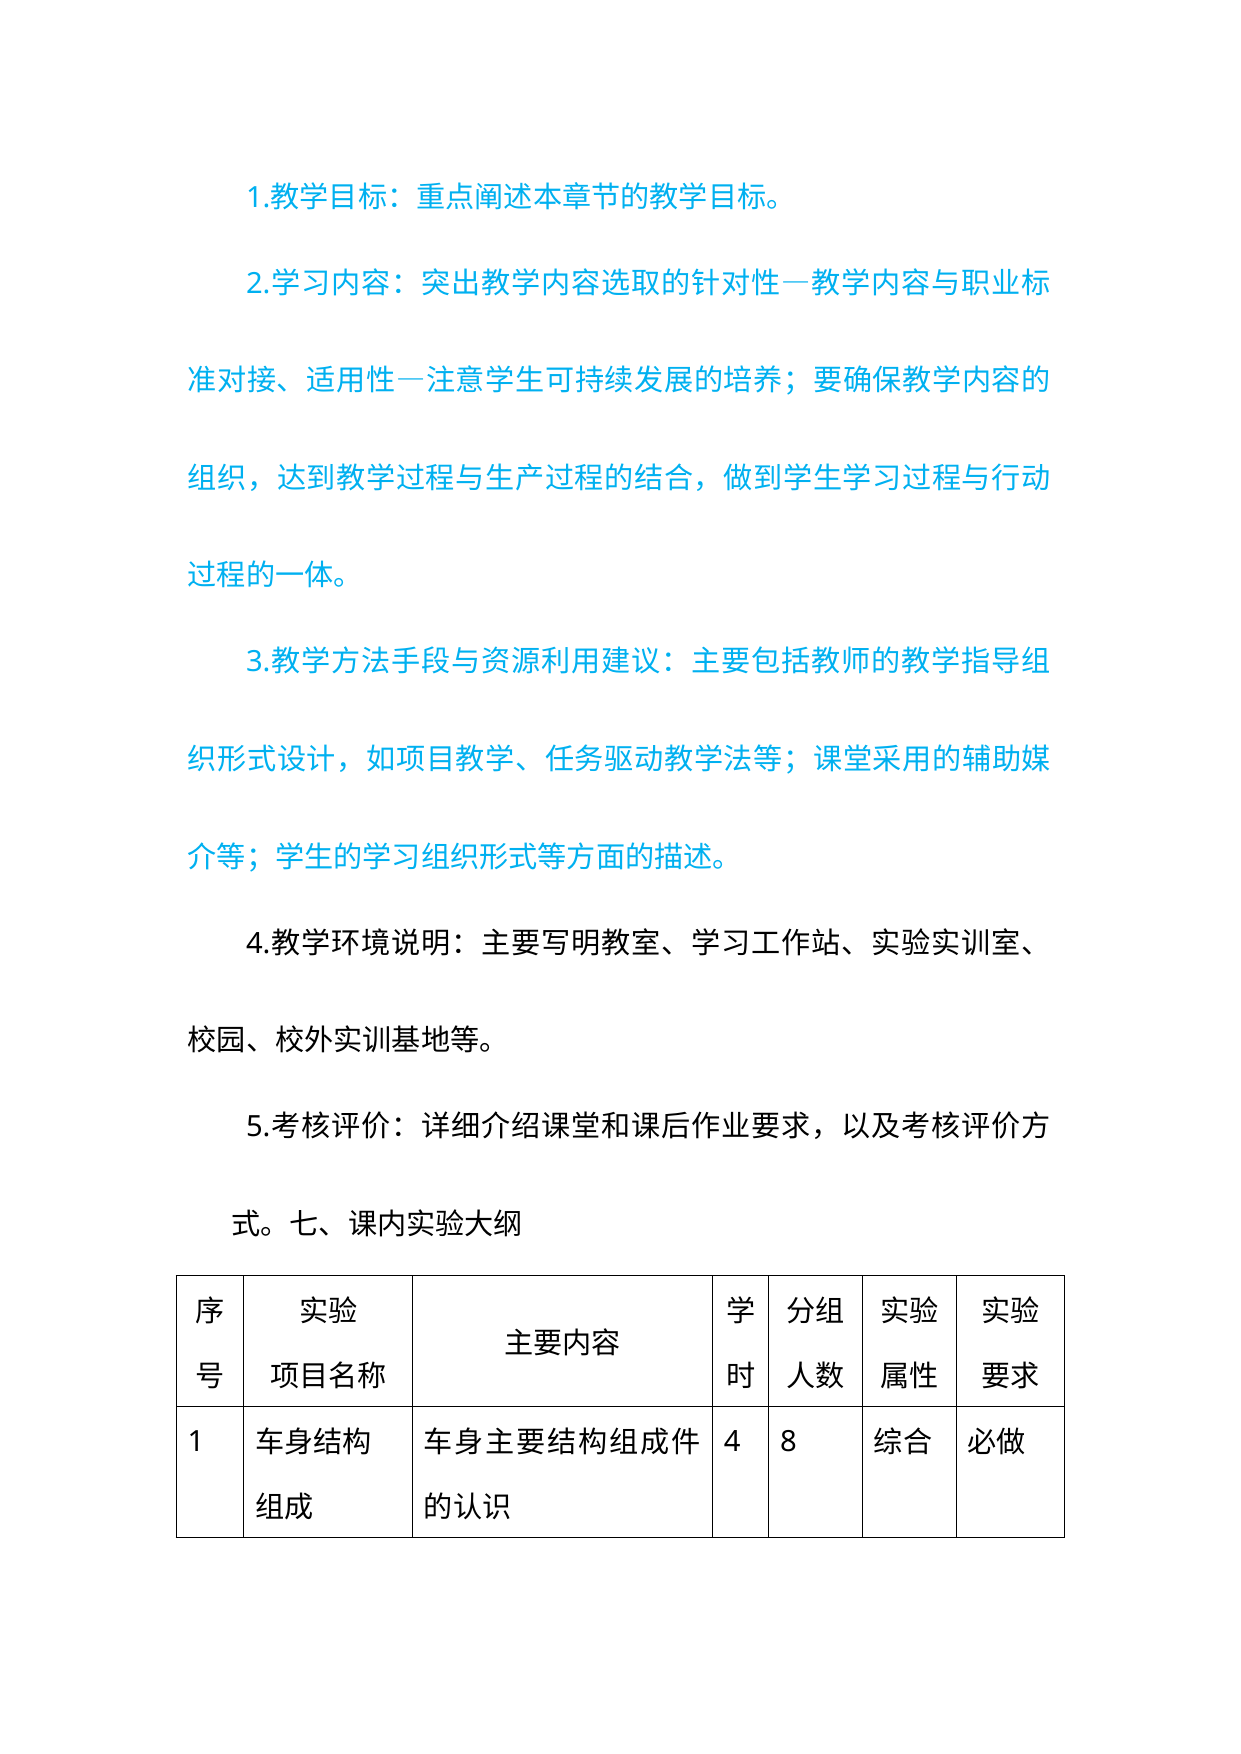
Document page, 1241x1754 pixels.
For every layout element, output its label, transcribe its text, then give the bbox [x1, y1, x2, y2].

text 5.考核评价：详细介绍课堂和课后作业要求，以及考核评价方式。七、课内实验大纲 [231, 1092, 1053, 1254]
text 1.教学目标：重点阐述本章节的教学目标。 [187, 162, 1053, 227]
table_cell 1 [177, 1407, 243, 1537]
text 4.教学环境说明：主要写明教室、学习工作站、实验实训室、校园、校外实训基地等。 [187, 908, 1053, 1070]
text 3.教学方法手段与资源利用建议：主要包括教师的教学指导组织形式设计，如项目教学、任务驱动教学法等；课堂采用的辅助媒介等；学生的学习组织形式等方面的描述。 [187, 627, 1053, 887]
table_header 实验 属性 [863, 1276, 956, 1406]
table_cell 必做 [957, 1407, 1064, 1537]
table_cell 4 [713, 1407, 768, 1537]
table_header 实验 要求 [957, 1276, 1064, 1406]
table_cell 车身主要结构组成件的认识 [413, 1407, 712, 1537]
table_cell 车身结构 组成 [244, 1407, 412, 1537]
table_header 实验 项目名称 [244, 1276, 412, 1406]
table_header 学时 [713, 1276, 768, 1406]
table_cell 8 [769, 1407, 862, 1537]
table_cell 综合 [863, 1407, 956, 1537]
table_header 序号 [177, 1276, 243, 1406]
text 2.学习内容：突出教学内容选取的针对性—教学内容与职业标准对接、适用性—注意学生可持续发展的培养；要确保教学内容的组织，达到教学过程与生产过程的结合，做到学生学习过程与行动过程的一体。 [187, 248, 1053, 606]
table_header 分组 人数 [769, 1276, 862, 1406]
table_header 主要内容 [413, 1276, 712, 1406]
